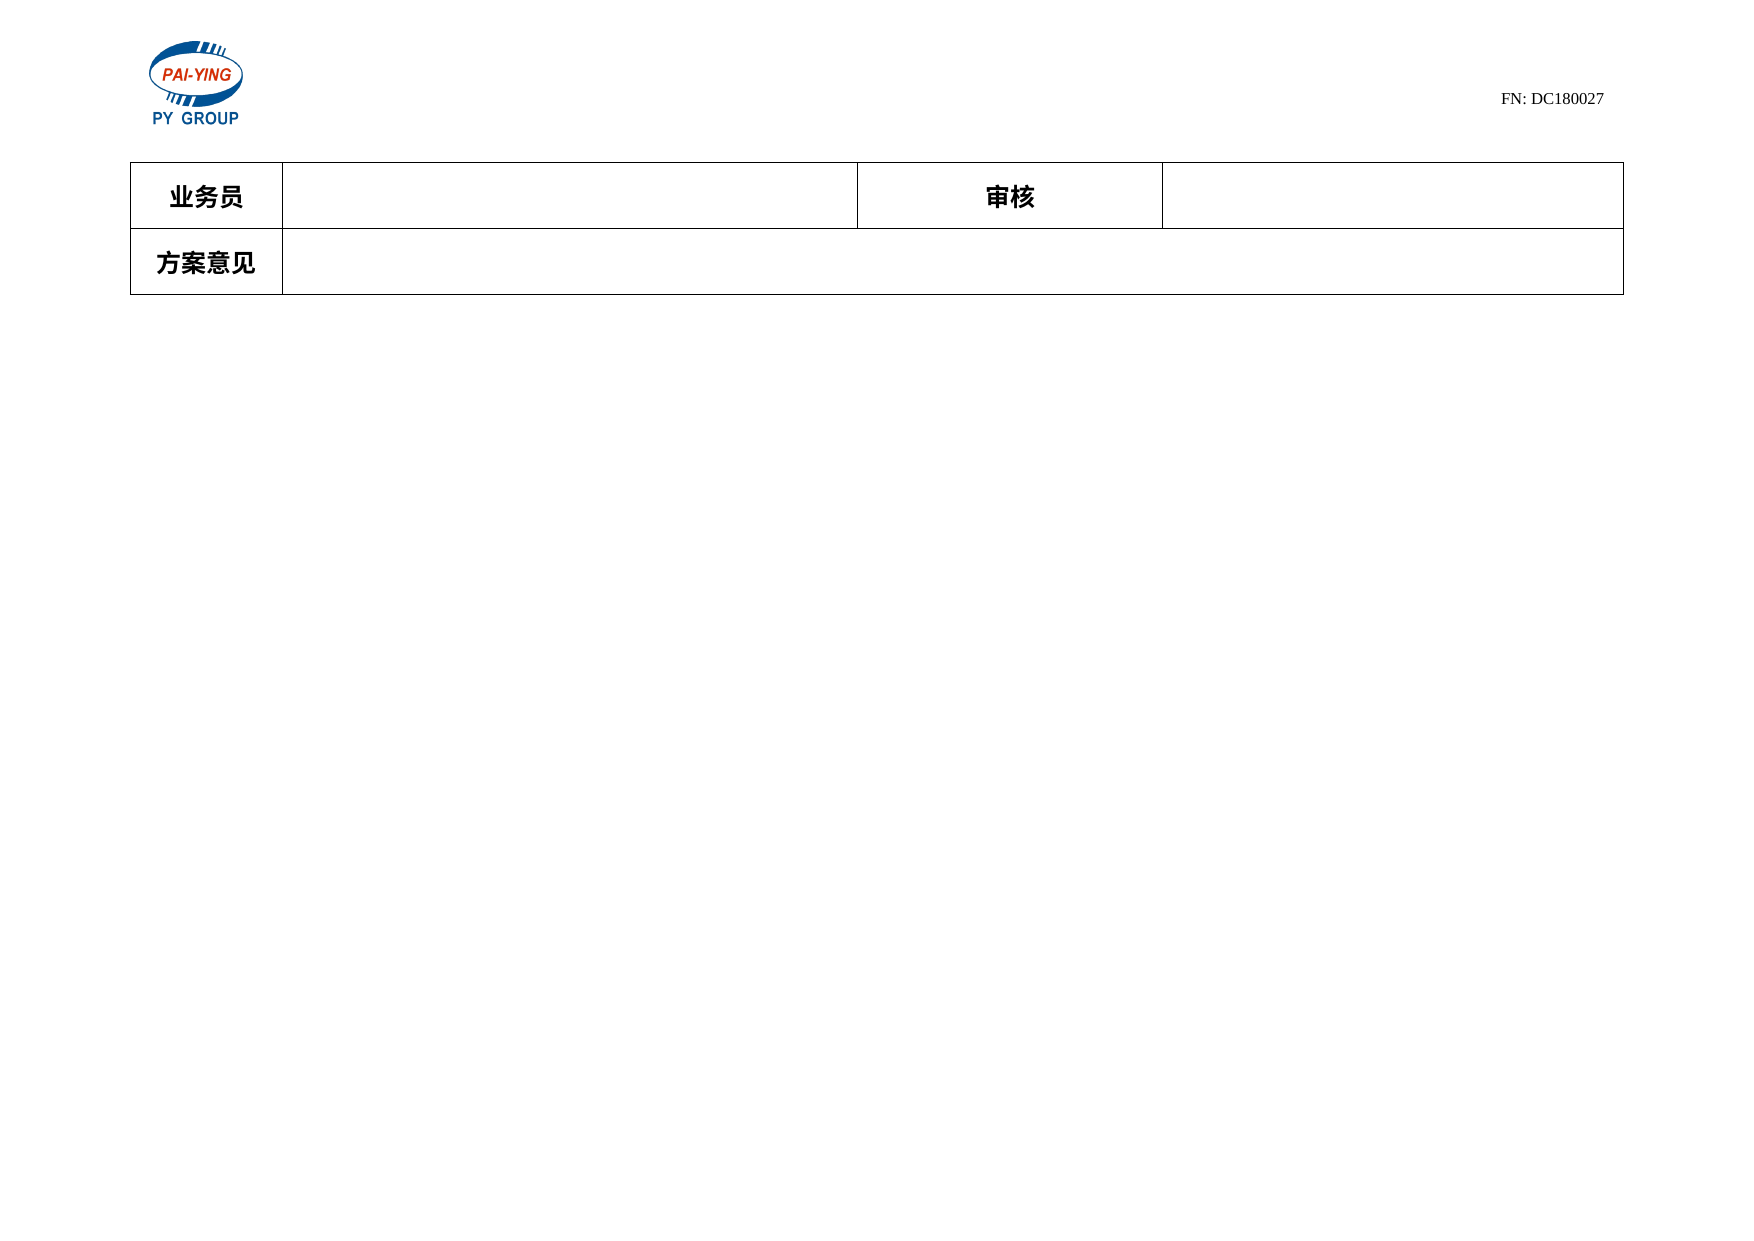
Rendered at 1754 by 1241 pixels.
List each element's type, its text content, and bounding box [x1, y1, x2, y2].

table_cell [283, 163, 857, 228]
table_cell 方案意见 [131, 229, 282, 294]
table_cell 审核 [858, 163, 1162, 228]
table_cell 业务员 [131, 163, 282, 228]
table_cell [1163, 163, 1623, 228]
picture [149, 41, 243, 125]
table_cell [283, 229, 1623, 294]
